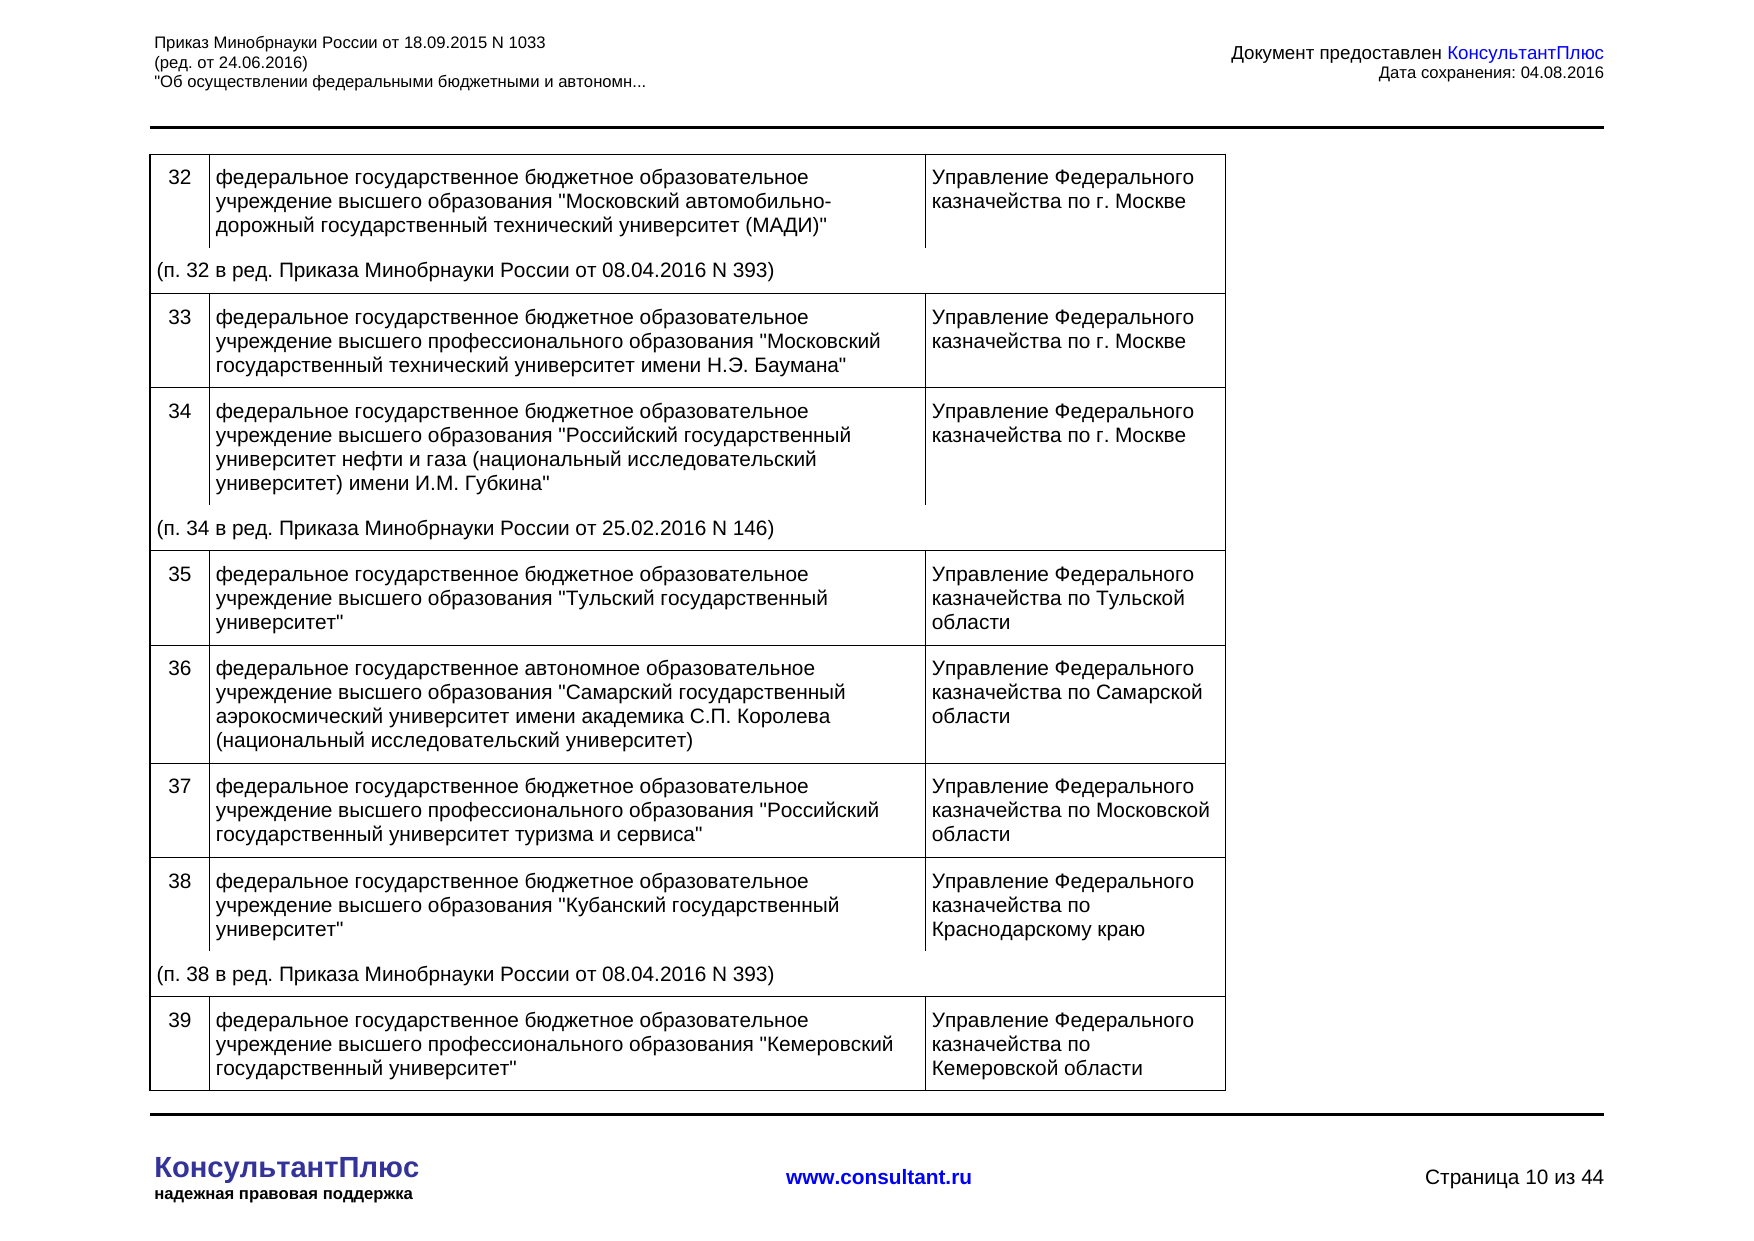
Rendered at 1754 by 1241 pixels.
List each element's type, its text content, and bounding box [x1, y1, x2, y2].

table_cell (п. 32 в ред. Приказа Минобрнауки России от 08.04.2016 N 393) [151, 248, 1225, 293]
table_cell Управление Федерального казначейства по г. Москве [926, 294, 1225, 387]
table_cell Управление Федерального казначейства по Кемеровской области [926, 997, 1225, 1090]
table_cell федеральное государственное бюджетное образовательное учреждение высшего образования "Российский государственный университет нефти и газа (национальный исследовательский университет) имени И.М. Губкина" [210, 388, 925, 505]
table_cell федеральное государственное бюджетное образовательное учреждение высшего образования "Кубанский государственный университет" [210, 858, 925, 951]
table_cell Управление Федерального казначейства по Тульской области [926, 551, 1225, 644]
table_cell 38 [151, 858, 209, 951]
table_cell федеральное государственное бюджетное образовательное учреждение высшего профессионального образования "Кемеровский государственный университет" [210, 997, 925, 1090]
table_cell федеральное государственное автономное образовательное учреждение высшего образования "Самарский государственный аэрокосмический университет имени академика С.П. Королева (национальный исследовательский университет) [210, 646, 925, 763]
table_cell федеральное государственное бюджетное образовательное учреждение высшего профессионального образования "Московский государственный технический университет имени Н.Э. Баумана" [210, 294, 925, 387]
table_cell 37 [151, 764, 209, 857]
table_cell 36 [151, 646, 209, 763]
table_cell 32 [151, 155, 209, 248]
table_cell 35 [151, 551, 209, 644]
table_cell 39 [151, 997, 209, 1090]
table_cell 34 [151, 388, 209, 505]
table_cell Управление Федерального казначейства по г. Москве [926, 388, 1225, 505]
table_cell (п. 38 в ред. Приказа Минобрнауки России от 08.04.2016 N 393) [151, 951, 1225, 996]
table_cell федеральное государственное бюджетное образовательное учреждение высшего образования "Тульский государственный университет" [210, 551, 925, 644]
table_cell федеральное государственное бюджетное образовательное учреждение высшего профессионального образования "Российский государственный университет туризма и сервиса" [210, 764, 925, 857]
table_cell Управление Федерального казначейства по Московской области [926, 764, 1225, 857]
table_cell федеральное государственное бюджетное образовательное учреждение высшего образования "Московский автомобильно-дорожный государственный технический университет (МАДИ)" [210, 155, 925, 248]
table_cell Управление Федерального казначейства по г. Москве [926, 155, 1225, 248]
table_cell (п. 34 в ред. Приказа Минобрнауки России от 25.02.2016 N 146) [151, 505, 1225, 550]
table_cell Управление Федерального казначейства по Краснодарскому краю [926, 858, 1225, 951]
table_cell 33 [151, 294, 209, 387]
table_cell Управление Федерального казначейства по Самарской области [926, 646, 1225, 763]
